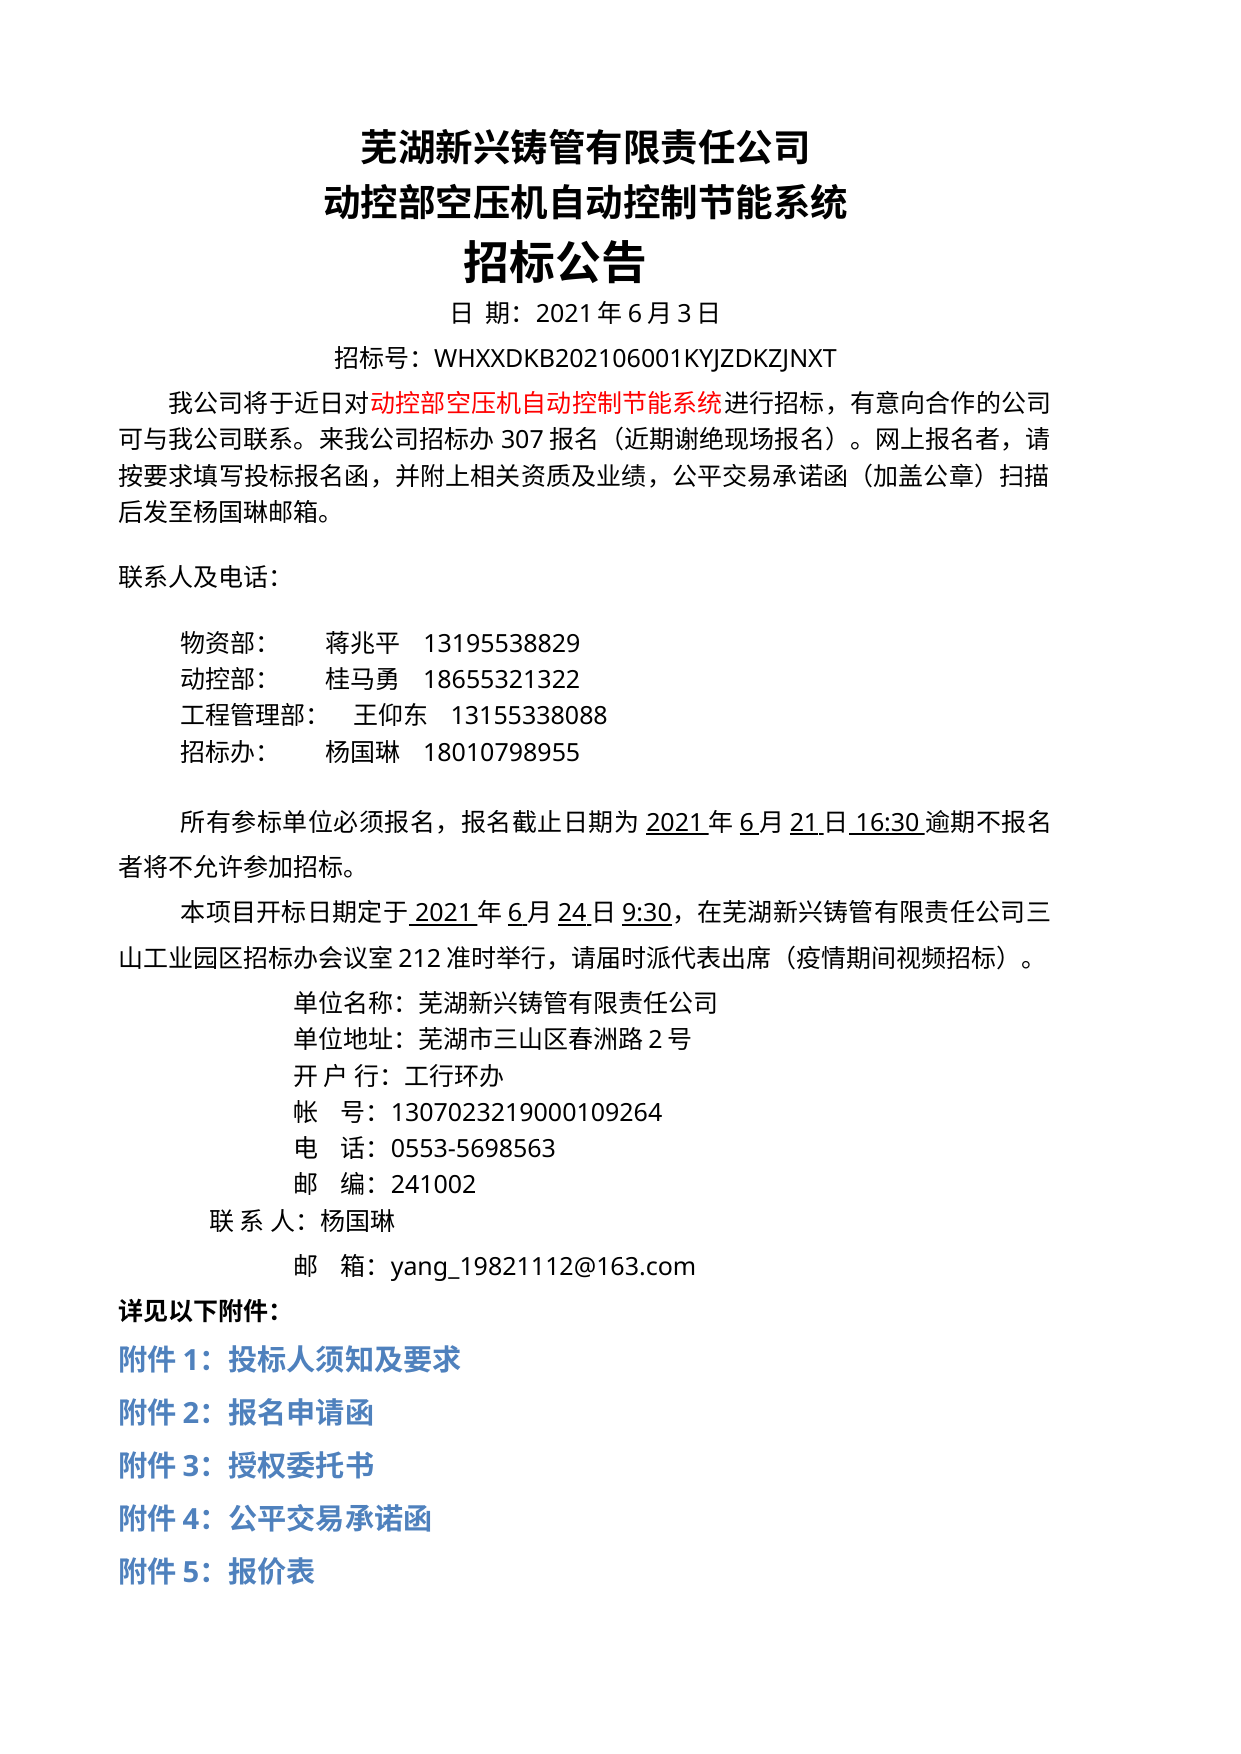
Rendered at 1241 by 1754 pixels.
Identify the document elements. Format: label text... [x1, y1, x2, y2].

text 工程管理部： 王仰东 13155338088 [118, 696, 1052, 732]
text 联系人及电话： [118, 558, 1052, 594]
text 动控部： 桂马勇 18655321322 [118, 659, 1052, 696]
text 单位地址：芜湖市三山区春洲路2号 [118, 1020, 1052, 1056]
text 日 期：2021年6月3日 [118, 293, 1052, 329]
text 动控部空压机自动控制节能系统 [118, 172, 1052, 227]
text 详见以下附件： [118, 1292, 1052, 1328]
text 开 户 行：工行环办 [118, 1056, 1052, 1092]
text 所有参标单位必须报名，报名截止日期为2021年6月21日 16:30逾期不报名者将不允许参加招标。 [118, 802, 1052, 884]
text 邮 编：241002 [118, 1165, 1052, 1201]
text 芜湖新兴铸管有限责任公司 [118, 118, 1052, 172]
text 招标办： 杨国琳 18010798955 [118, 732, 1052, 768]
text 邮 箱：yang_19821112@163.com [118, 1246, 1052, 1283]
text 联 系 人：杨国琳 [118, 1201, 1052, 1237]
text 附件4：公平交易承诺函 [118, 1496, 1052, 1538]
text 附件1：投标人须知及要求 [118, 1337, 1052, 1379]
text 电 话：0553-5698563 [118, 1128, 1052, 1165]
text 单位名称：芜湖新兴铸管有限责任公司 [118, 983, 1052, 1020]
text 附件5：报价表 [118, 1549, 1052, 1591]
text 招标公告 [118, 227, 1052, 293]
text 本项目开标日期定于 2021年6月24日9:30，在芜湖新兴铸管有限责任公司三山工业园区招标办会议室212准时举行，请届时派代表出席（疫情期间视频招标）。 [118, 893, 1052, 974]
text 附件3：授权委托书 [118, 1443, 1052, 1485]
text 我公司将于近日对动控部空压机自动控制节能系统进行招标，有意向合作的公司可与我公司联系。来我公司招标办307报名（近期谢绝现场报名）。网上报名者，请按要求填写投标报名函，并附上相关资质及业绩，公平交易承诺函（加盖公章）扫描后发至杨国琳邮箱。 [118, 384, 1052, 529]
text 帐 号：1307023219000109264 [118, 1092, 1052, 1128]
text 附件2：报名申请函 [118, 1390, 1052, 1432]
text 物资部： 蒋兆平 13195538829 [118, 623, 1052, 659]
text 招标号：WHXXDKB202106001KYJZDKZJNXT [118, 338, 1052, 374]
